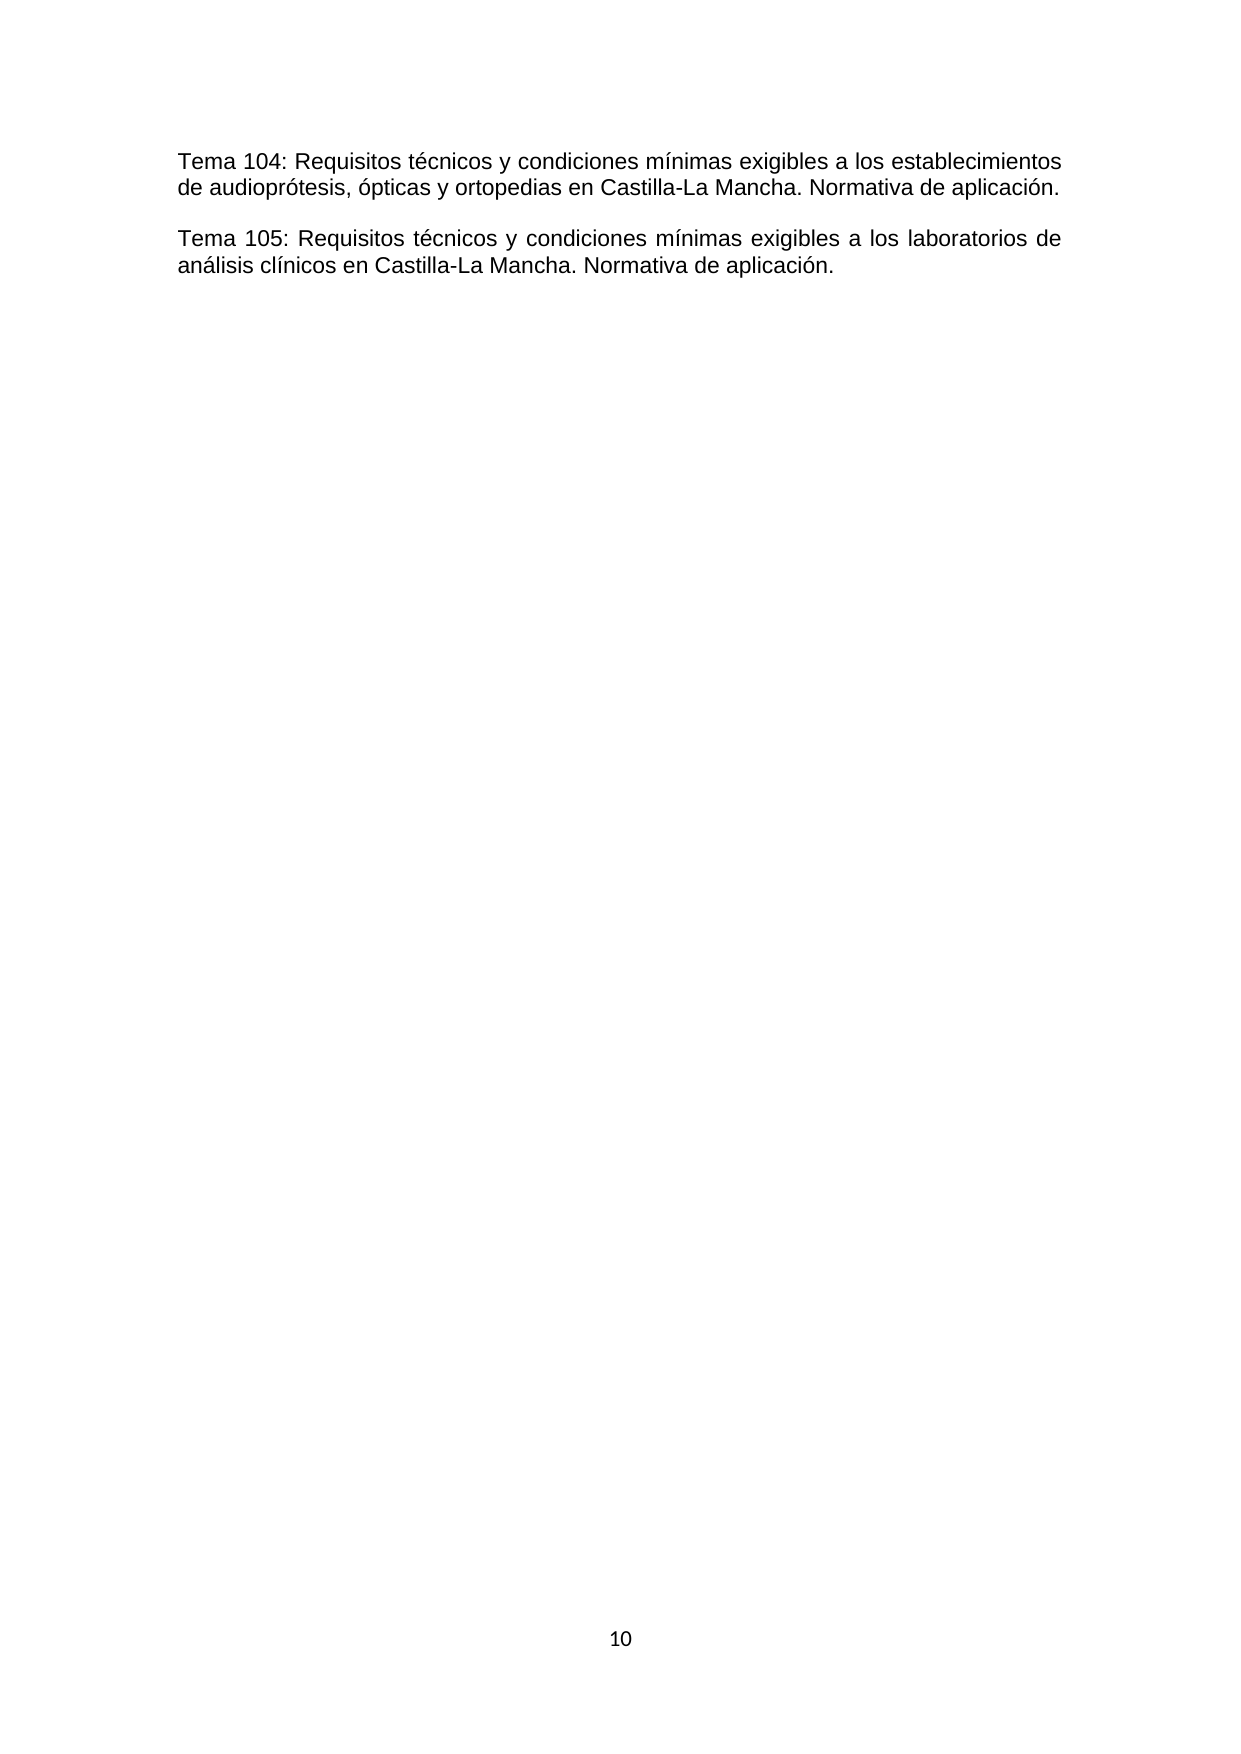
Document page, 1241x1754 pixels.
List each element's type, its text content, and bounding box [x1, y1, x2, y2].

text Tema 104: Requisitos técnicos y condiciones mínimas exigibles a los establecimientos de audioprótesis, ópticas y ortopedias en Castilla-La Mancha. Normativa de aplicación. [177, 148, 1063, 200]
text Tema 105: Requisitos técnicos y condiciones mínimas exigibles a los laboratorios de análisis clínicos en Castilla-La Mancha. Normativa de aplicación. [177, 225, 1063, 278]
